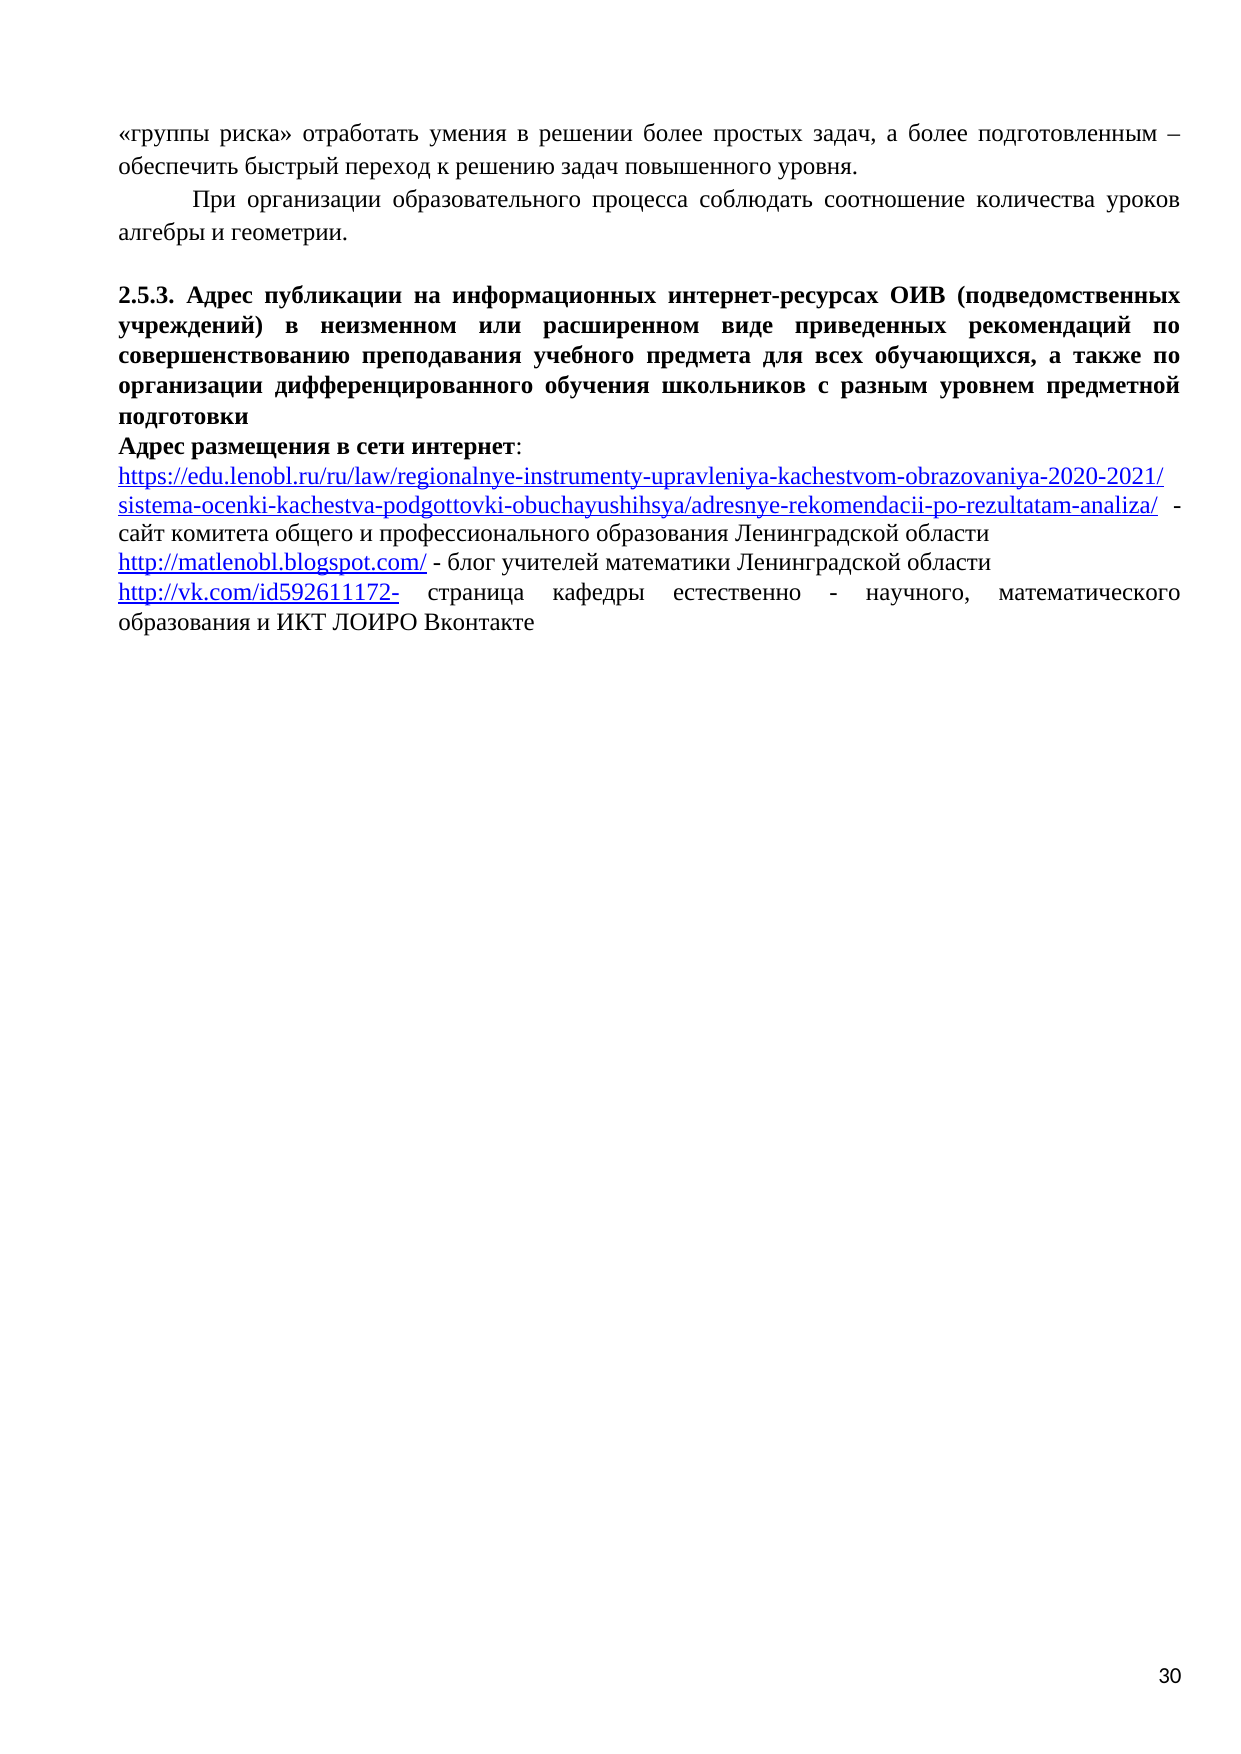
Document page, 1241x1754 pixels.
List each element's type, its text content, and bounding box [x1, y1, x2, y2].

text При организации образовательного процесса соблюдать соотношение количества уроков алгебры и геометрии. [118, 184, 1181, 246]
text http://vk.com/id592611172- страница кафедры естественно - научного, математического образования и ИКТ ЛОИРО Вконтакте [118, 577, 1181, 636]
text Адрес размещения в сети интернет: [118, 431, 1181, 459]
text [118, 118, 1181, 180]
text 2.5.3. Адрес публикации на информационных интернет-ресурсах ОИВ (подведомственных учреждений) в неизменном или расширенном виде приведенных рекомендаций по совершенствованию преподавания учебного предмета для всех обучающихся, а также по организации дифференцированного обучения школьников с разным уровнем предметной подготовки [118, 280, 1181, 429]
text http://matlenobl.blogspot.com/ - блог учителей математики Ленинградской области [118, 547, 1181, 576]
text https://edu.lenobl.ru/ru/law/regionalnye-instrumenty-upravleniya-kachestvom-obrazovaniya-2020-2021/sistema-ocenki-kachestva-podgottovki-obuchayushihsya/adresnye-rekomendacii-po-rezultatam-analiza/ - сайт комитета общего и профессионального образования Ленинградской области [118, 461, 1181, 547]
